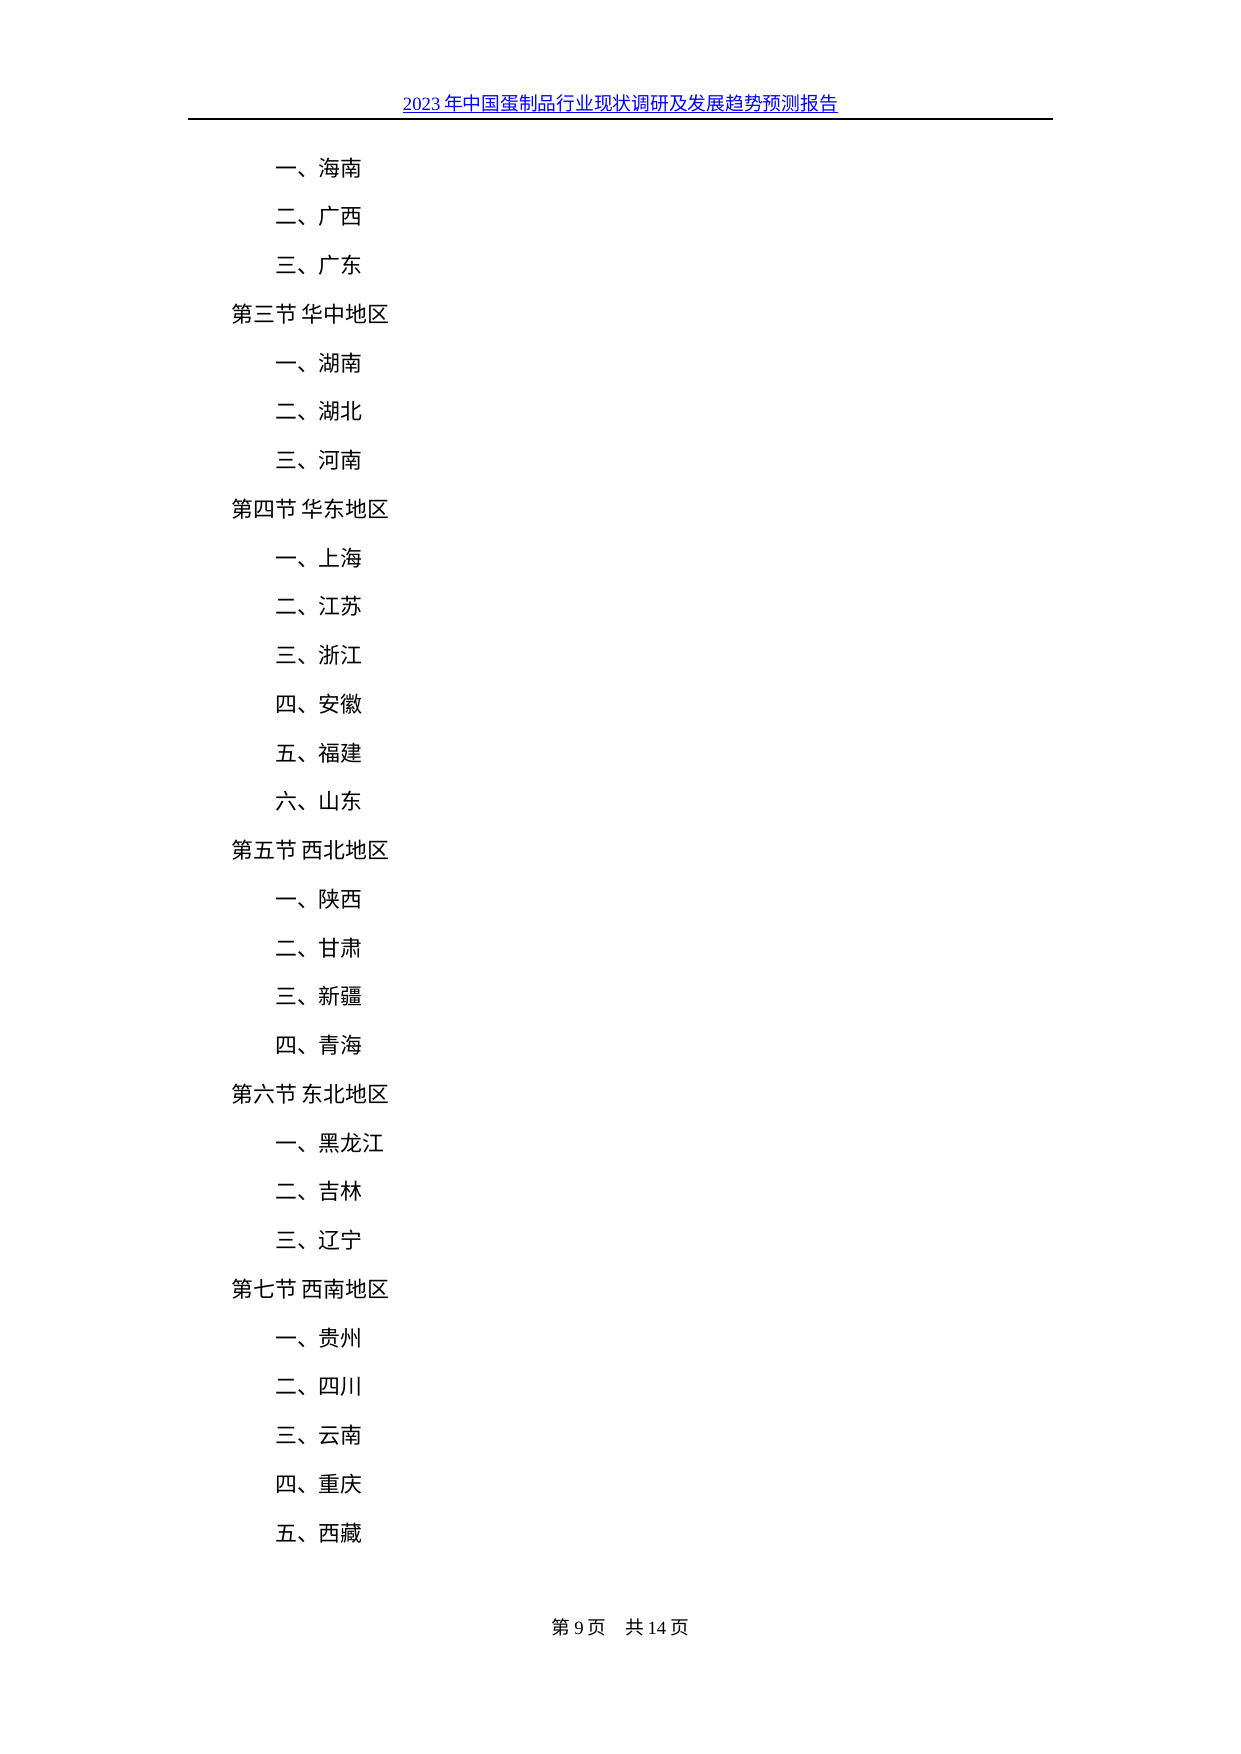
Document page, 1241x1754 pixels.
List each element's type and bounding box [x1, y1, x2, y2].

text [187, 150, 1053, 1548]
